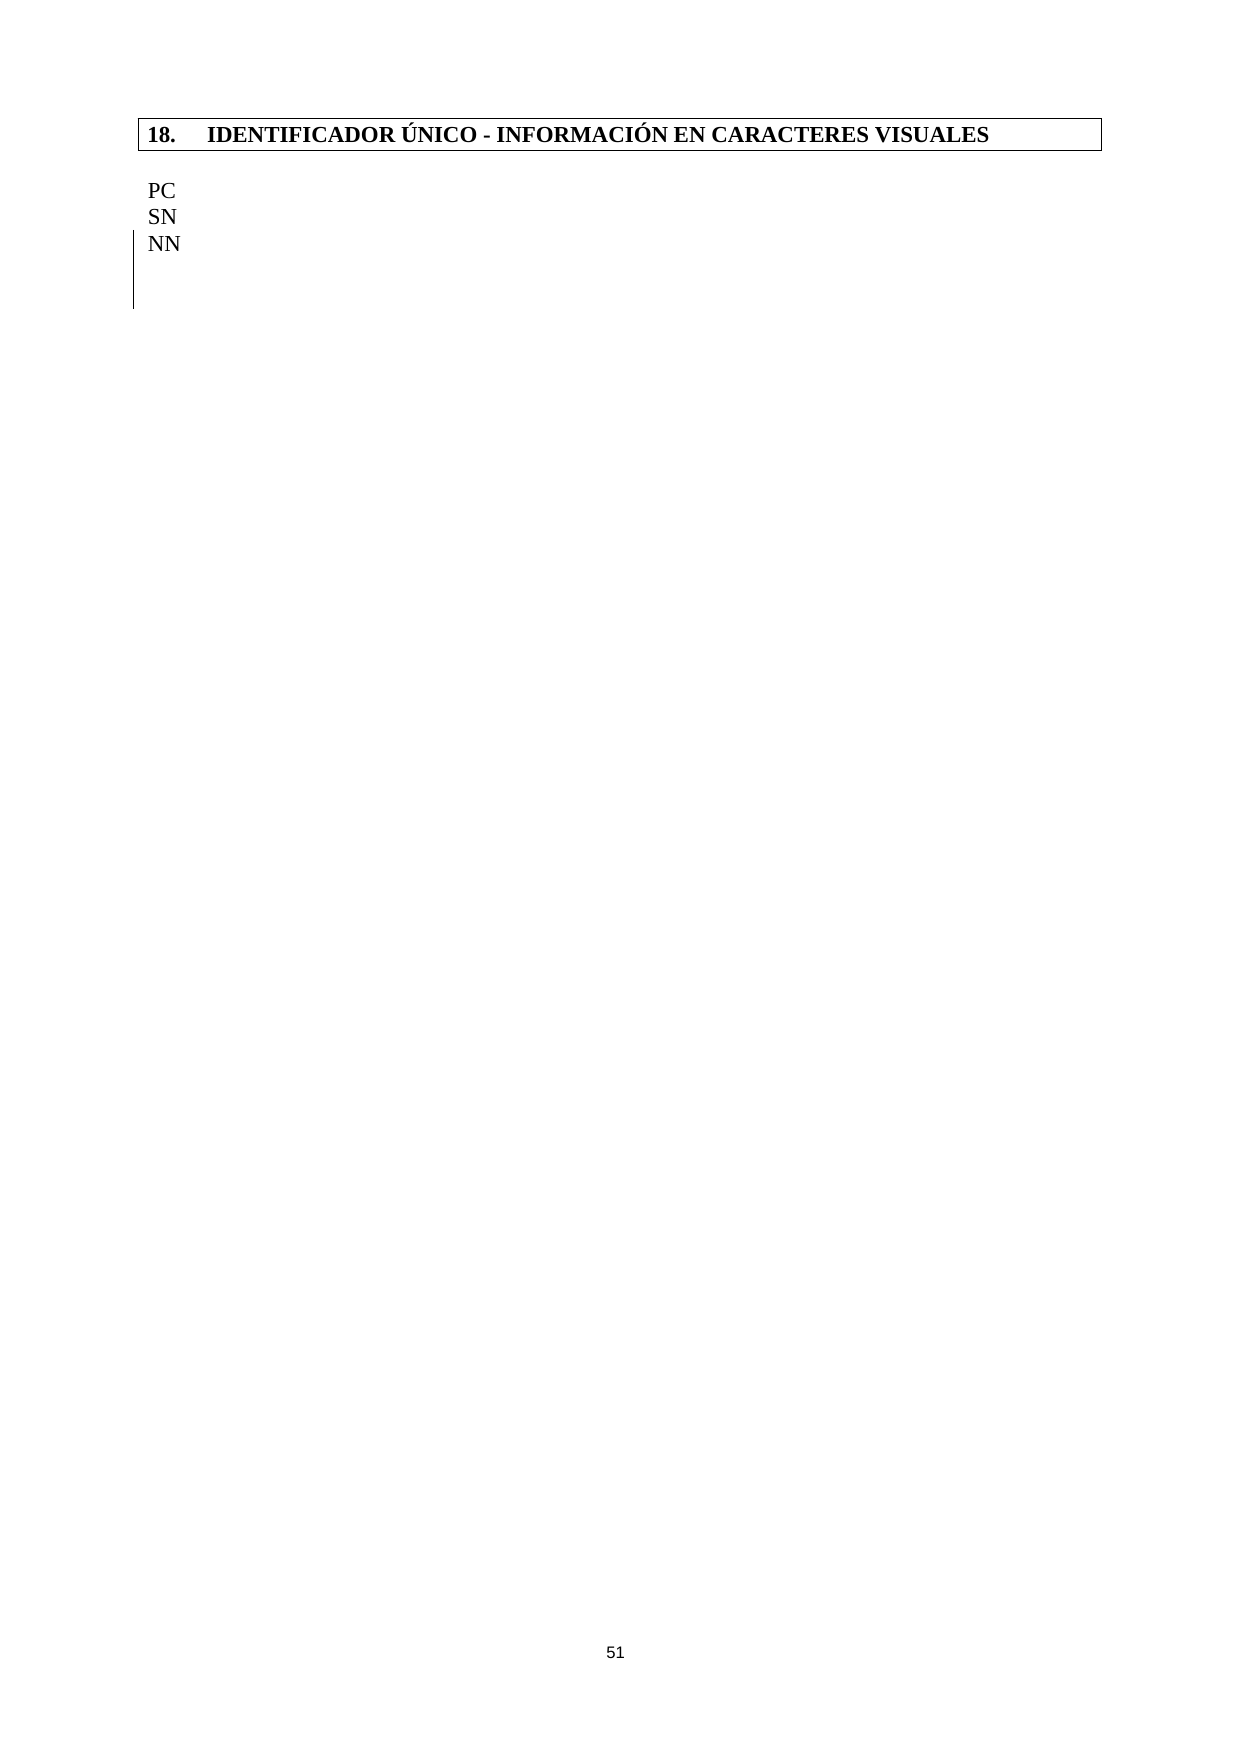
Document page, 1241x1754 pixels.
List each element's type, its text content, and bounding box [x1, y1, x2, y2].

text SN [148, 203, 1092, 230]
text 18. IDENTIFICADOR ÚNICO - INFORMACIÓN EN CARACTERES VISUALES [139, 119, 1101, 150]
text NN [148, 230, 1092, 256]
text PC [148, 177, 1092, 203]
